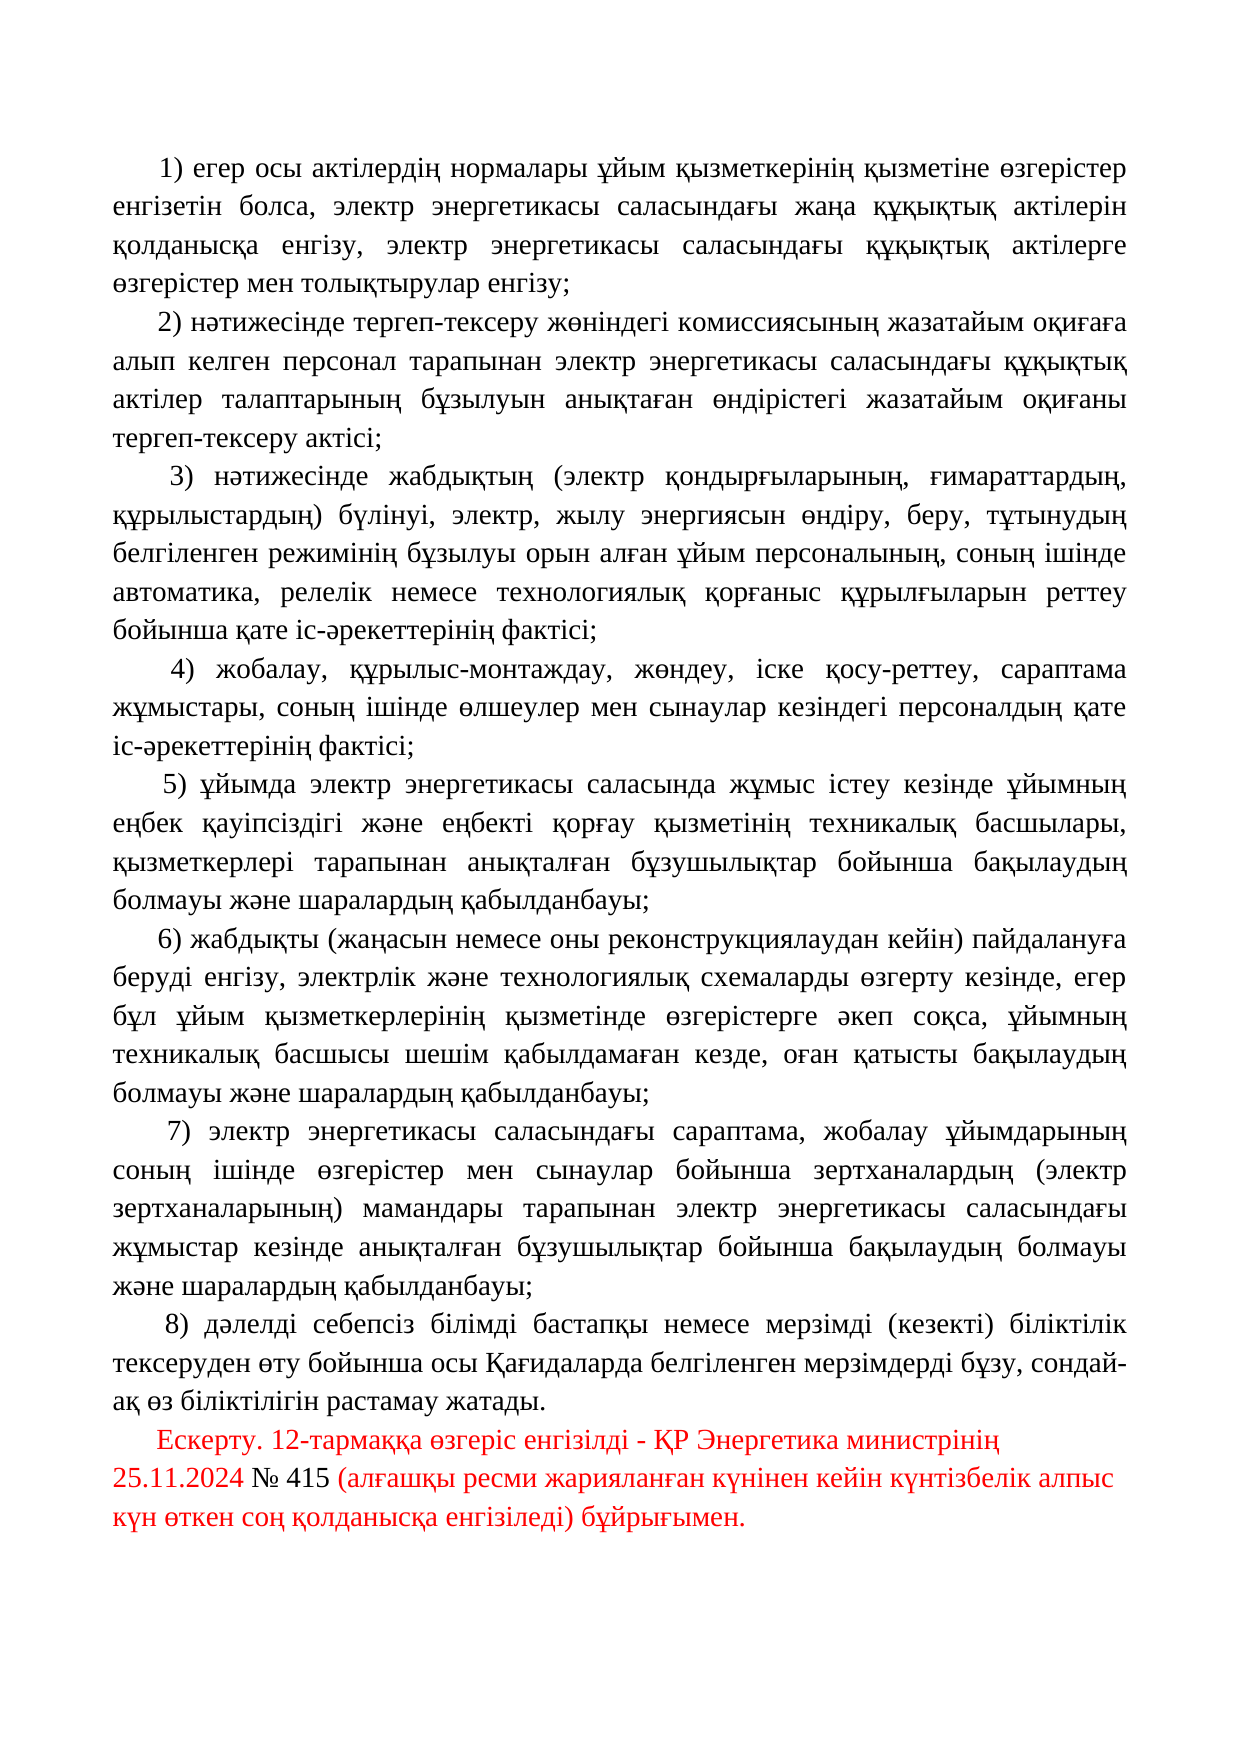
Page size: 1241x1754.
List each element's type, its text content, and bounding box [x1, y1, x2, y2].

text 8) дәлелді себепсіз білімді бастапқы немесе мерзімді (кезекті) біліктілік тексеруден өту бойынша осы Қағидаларда белгіленген мерзімдерді бұзу, сондай-ақ өз біліктілігін растамау жатады. [112, 1306, 1128, 1417]
text 1) егер осы актілердің нормалары ұйым қызметкерінің қызметіне өзгерістер енгізетін болса, электр энергетикасы саласындағы жаңа құқықтық актілерін қолданысқа енгізу, электр энергетикасы саласындағы құқықтық актілерге өзгерістер мен толықтырулар енгізу; [112, 150, 1128, 299]
text 2) нәтижесінде тергеп-тексеру жөніндегі комиссиясының жазатайым оқиғаға алып келген персонал тарапынан электр энергетикасы саласындағы құқықтық актілер талаптарының бұзылуын анықтаған өндірістегі жазатайым оқиғаны тергеп-тексеру актісі; [112, 304, 1128, 453]
text 6) жабдықты (жаңасын немесе оны реконструкциялаудан кейін) пайдалануға беруді енгізу, электрлік және технологиялық схемаларды өзгерту кезінде, егер бұл ұйым қызметкерлерінің қызметінде өзгерістерге әкеп соқса, ұйымның техникалық басшысы шешім қабылдамаған кезде, оған қатысты бақылаудың болмауы және шаралардың қабылданбауы; [112, 921, 1128, 1108]
text Ескерту. 12-тармаққа өзгеріс енгізілді - ҚР Энергетика министрінің 25.11.2024 № 415 (алғашқы ресми жарияланған күнінен кейін күнтізбелік алпыс күн өткен соң қолданысқа енгізіледі) бұйрығымен. [112, 1422, 1128, 1563]
text 5) ұйымда электр энергетикасы саласында жұмыс істеу кезінде ұйымның еңбек қауіпсіздігі және еңбекті қорғау қызметінің техникалық басшылары, қызметкерлері тарапынан анықталған бұзушылықтар бойынша бақылаудың болмауы және шаралардың қабылданбауы; [112, 767, 1128, 916]
text 7) электр энергетикасы саласындағы сараптама, жобалау ұйымдарының соның ішінде өзгерістер мен сынаулар бойынша зертханалардың (электр зертханаларының) мамандары тарапынан электр энергетикасы саласындағы жұмыстар кезінде анықталған бұзушылықтар бойынша бақылаудың болмауы және шаралардың қабылданбауы; [112, 1113, 1128, 1301]
text 4) жобалау, құрылыс-монтаждау, жөндеу, іске қосу-реттеу, сараптама жұмыстары, соның ішінде өлшеулер мен сынаулар кезіндегі персоналдың қате іс-әрекеттерінің фактісі; [112, 651, 1128, 762]
text 3) нәтижесінде жабдықтың (электр қондырғыларының, ғимараттардың, құрылыстардың) бүлінуі, электр, жылу энергиясын өндіру, беру, тұтынудың белгіленген режимінің бұзылуы орын алған ұйым персоналының, соның ішінде автоматика, релелік немесе технологиялық қорғаныс құрылғыларын реттеу бойынша қате іс-әрекеттерінің фактісі; [112, 458, 1128, 646]
